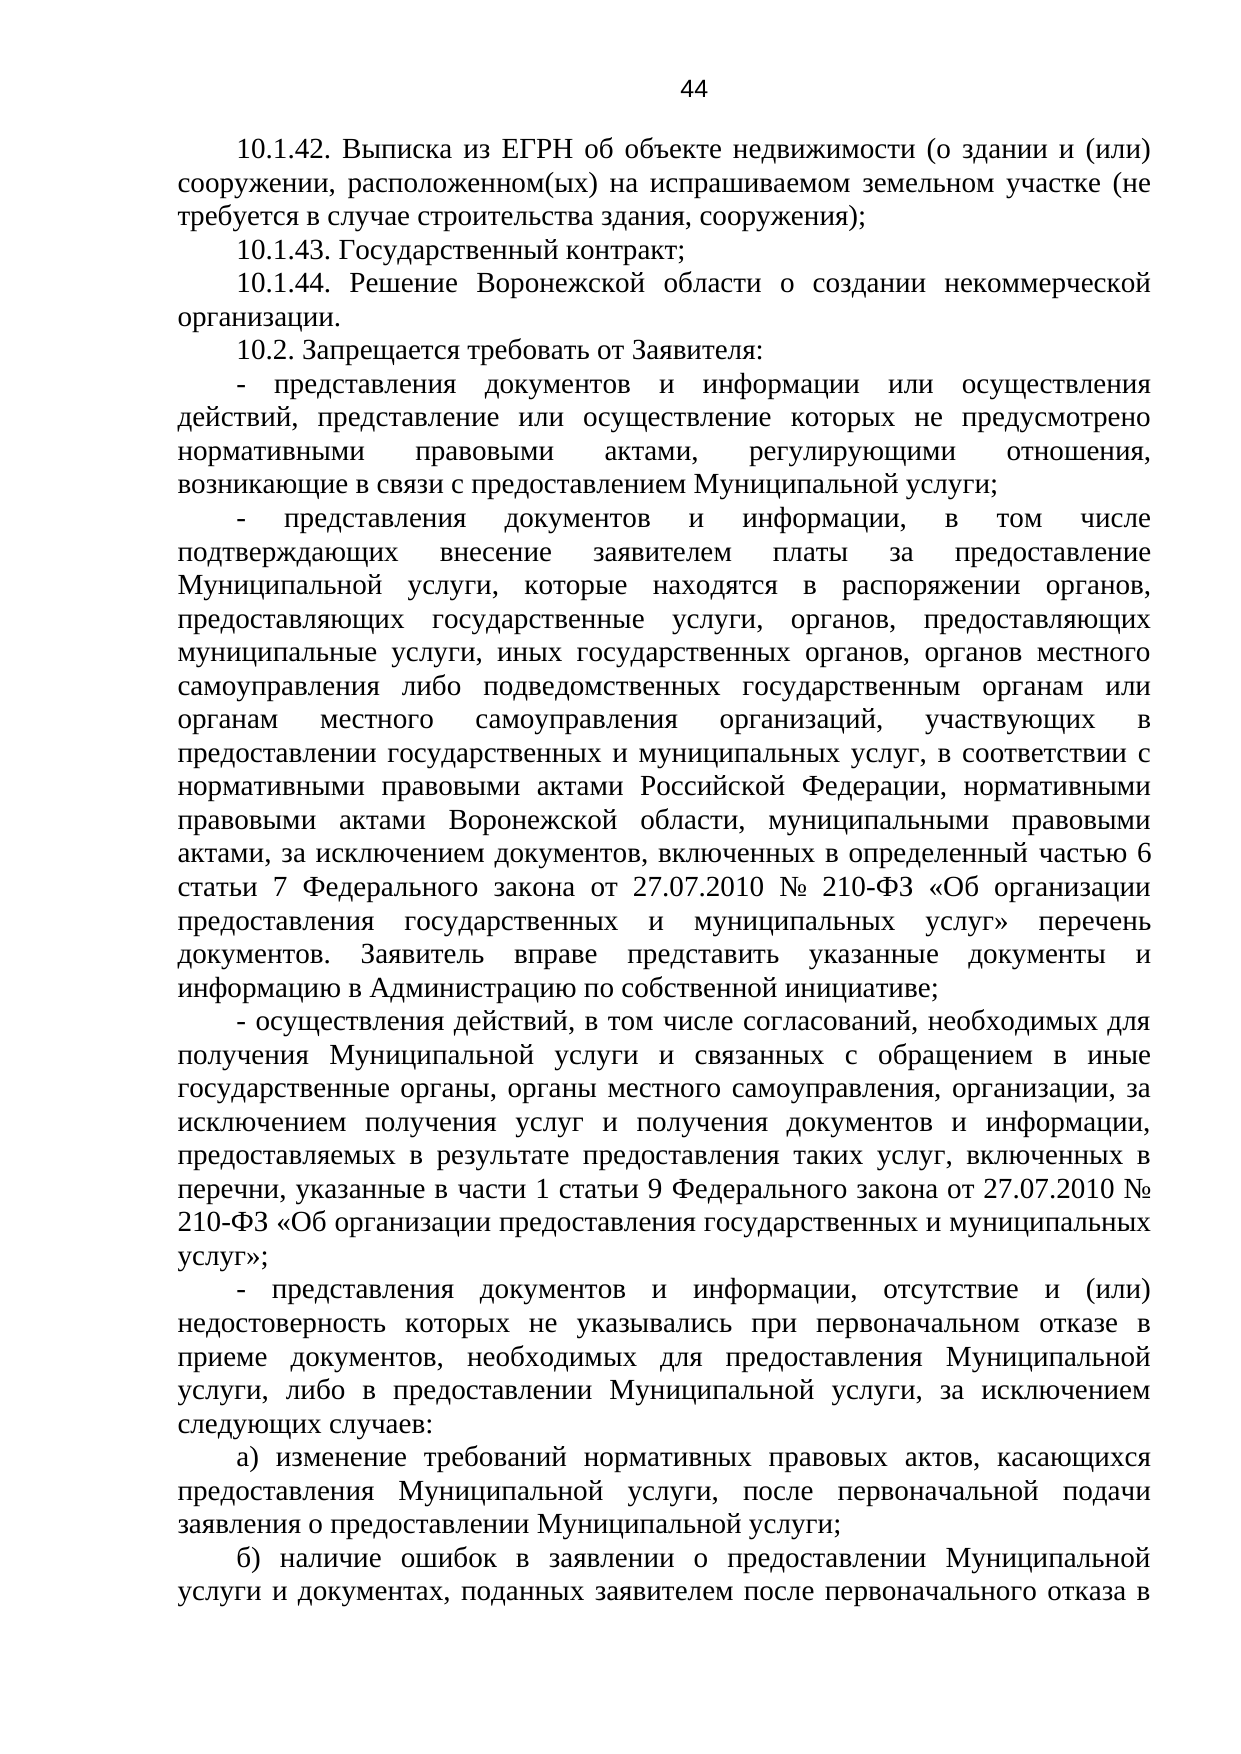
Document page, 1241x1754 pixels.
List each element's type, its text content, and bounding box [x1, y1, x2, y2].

text а) изменение требований нормативных правовых актов, касающихся предоставления Муниципальной услуги, после первоначальной подачи заявления о предоставлении Муниципальной услуги; [177, 1439, 1152, 1540]
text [177, 1540, 1152, 1607]
text - представления документов и информации или осуществления действий, представление или осуществление которых не предусмотрено нормативными правовыми актами, регулирующими отношения, возникающие в связи с предоставлением Муниципальной услуги; [177, 366, 1152, 500]
text - представления документов и информации, в том числе подтверждающих внесение заявителем платы за предоставление Муниципальной услуги, которые находятся в распоряжении органов, предоставляющих государственные услуги, органов, предоставляющих муниципальные услуги, иных государственных органов, органов местного самоуправления либо подведомственных государственным органам или органам местного самоуправления организаций, участвующих в предоставлении государственных и муниципальных услуг, в соответствии с нормативными правовыми актами Российской Федерации, нормативными правовыми актами Воронежской области, муниципальными правовыми актами, за исключением документов, включенных в определенный частью 6 статьи 7 Федерального закона от 27.07.2010 № 210-ФЗ «Об организации предоставления государственных и муниципальных услуг» перечень документов. Заявитель вправе представить указанные документы и информацию в Администрацию по собственной инициативе; [177, 500, 1152, 1003]
text 10.1.44. Решение Воронежской области о создании некоммерческой организации. [177, 265, 1152, 332]
text 10.1.43. Государственный контракт; [177, 232, 1152, 265]
text - представления документов и информации, отсутствие и (или) недостоверность которых не указывались при первоначальном отказе в приеме документов, необходимых для предоставления Муниципальной услуги, либо в предоставлении Муниципальной услуги, за исключением следующих случаев: [177, 1272, 1152, 1439]
text 10.1.42. Выписка из ЕГРН об объекте недвижимости (о здании и (или) сооружении, расположенном(ых) на испрашиваемом земельном участке (не требуется в случае строительства здания, сооружения); [177, 131, 1152, 232]
list 10.2. Запрещается требовать от Заявителя: [177, 332, 1152, 366]
text - осуществления действий, в том числе согласований, необходимых для получения Муниципальной услуги и связанных с обращением в иные государственные органы, органы местного самоуправления, организации, за исключением получения услуг и получения документов и информации, предоставляемых в результате предоставления таких услуг, включенных в перечни, указанные в части 1 статьи 9 Федерального закона от 27.07.2010 № 210-ФЗ «Об организации предоставления государственных и муниципальных услуг»; [177, 1003, 1152, 1272]
